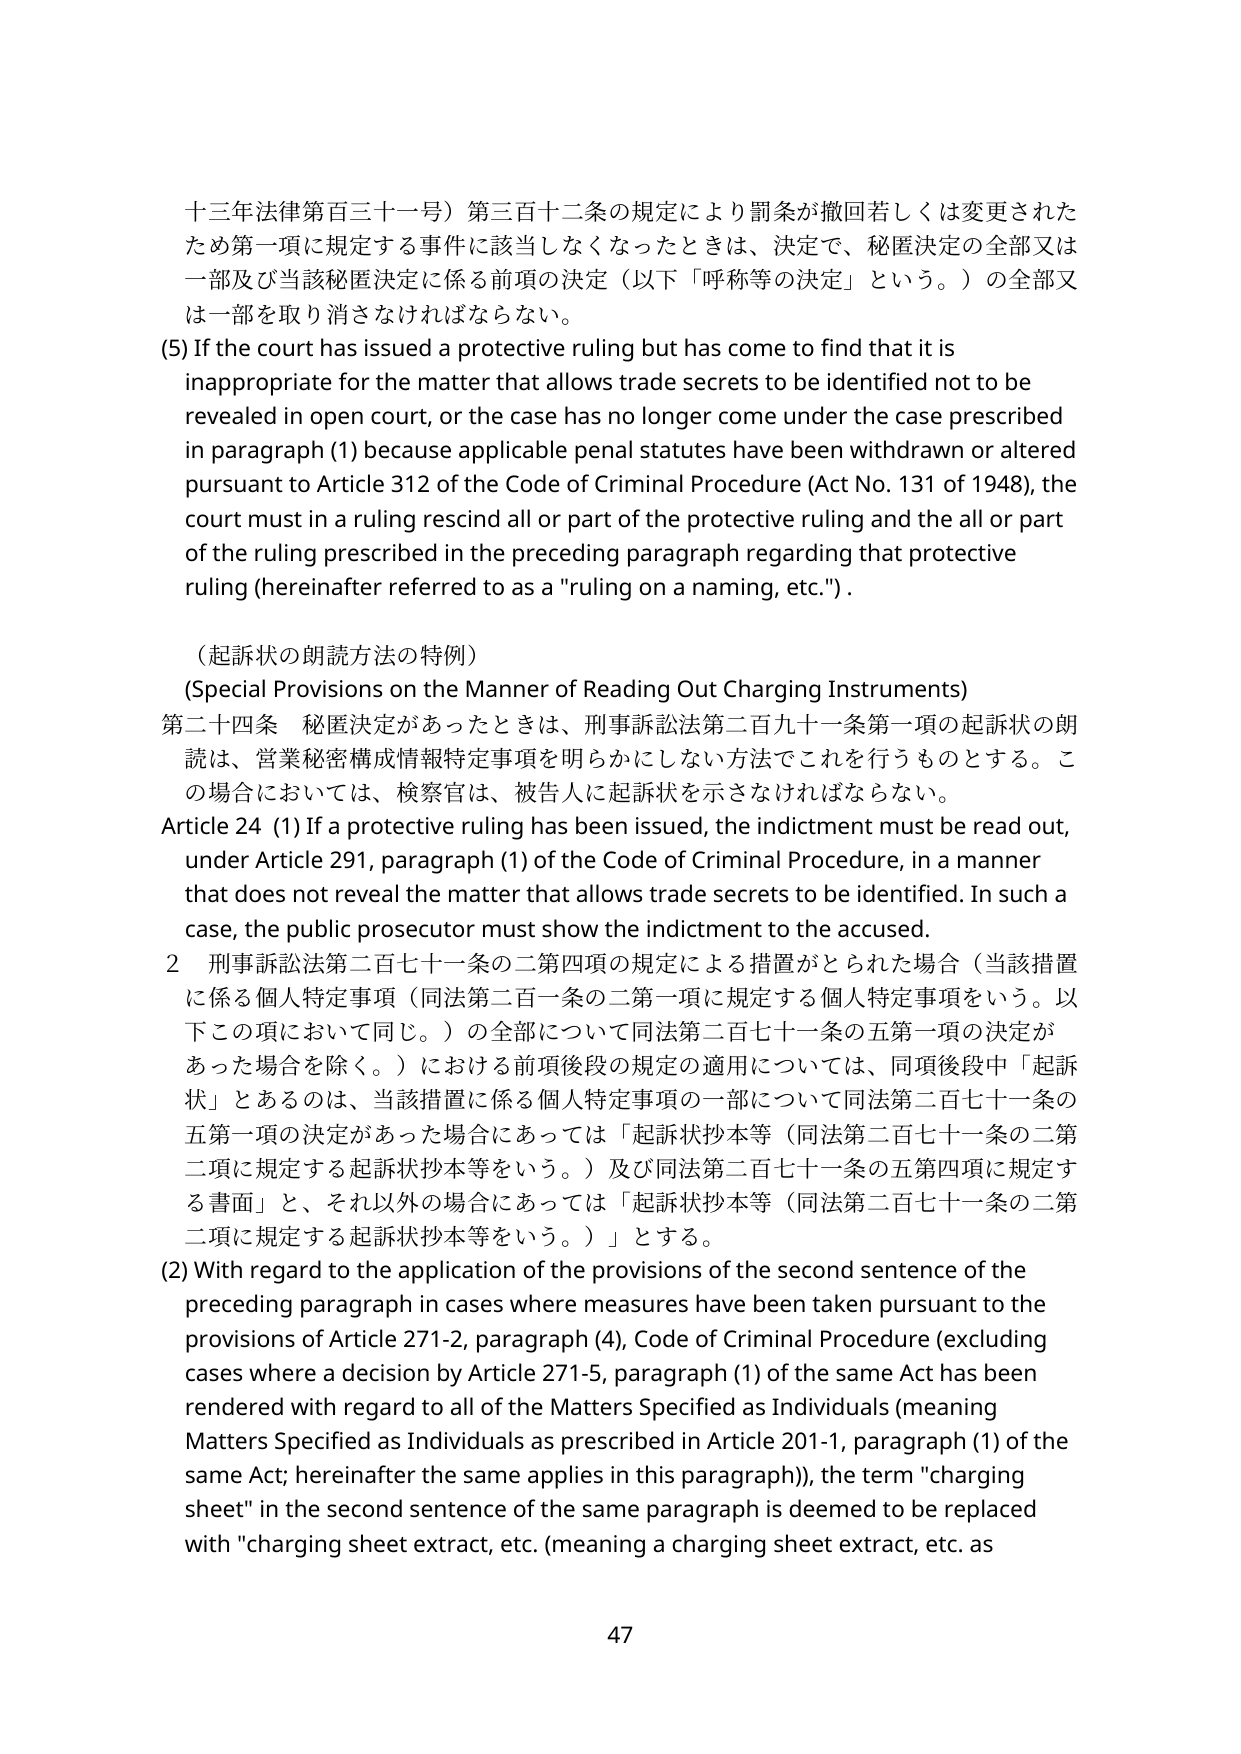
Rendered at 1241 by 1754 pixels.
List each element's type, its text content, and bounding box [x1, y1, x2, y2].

text (5) If the court has issued a protective ruling but has come to find that it is inappropriate for the matter that allows trade secrets to be identified not to be revealed in open court, or the case has no longer come under the case prescribed in paragraph (1) because applicable penal statutes have been withdrawn or altered pursuant to Article 312 of the Code of Criminal Procedure (Act No. 131 of 1948), the court must in a ruling rescind all or part of the protective ruling and the all or part of the ruling prescribed in the preceding paragraph regarding that protective ruling (hereinafter referred to as a "ruling on a naming, etc.") . [161, 330, 1079, 604]
text (Special Provisions on the Manner of Reading Out Charging Instruments) [184, 672, 1079, 706]
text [161, 194, 1079, 330]
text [161, 1253, 1079, 1560]
text ２ 刑事訴訟法第二百七十一条の二第四項の規定による措置がとられた場合（当該措置に係る個人特定事項（同法第二百一条の二第一項に規定する個人特定事項をいう。以下この項において同じ。）の全部について同法第二百七十一条の五第一項の決定があった場合を除く。）における前項後段の規定の適用については、同項後段中「起訴状」とあるのは、当該措置に係る個人特定事項の一部について同法第二百七十一条の五第一項の決定があった場合にあっては「起訴状抄本等（同法第二百七十一条の二第二項に規定する起訴状抄本等をいう。）及び同法第二百七十一条の五第四項に規定する書面」と、それ以外の場合にあっては「起訴状抄本等（同法第二百七十一条の二第二項に規定する起訴状抄本等をいう。）」とする。 [161, 945, 1079, 1253]
text （起訴状の朗読方法の特例） [184, 638, 1079, 672]
text Article 24 (1) If a protective ruling has been issued, the indictment must be read out, under Article 291, paragraph (1) of the Code of Criminal Procedure, in a manner that does not reveal the matter that allows trade secrets to be identified. In such a case, the public prosecutor must show the indictment to the accused. [161, 809, 1079, 945]
text 第二十四条 秘匿決定があったときは、刑事訴訟法第二百九十一条第一項の起訴状の朗読は、営業秘密構成情報特定事項を明らかにしない方法でこれを行うものとする。この場合においては、検察官は、被告人に起訴状を示さなければならない。 [161, 706, 1079, 809]
